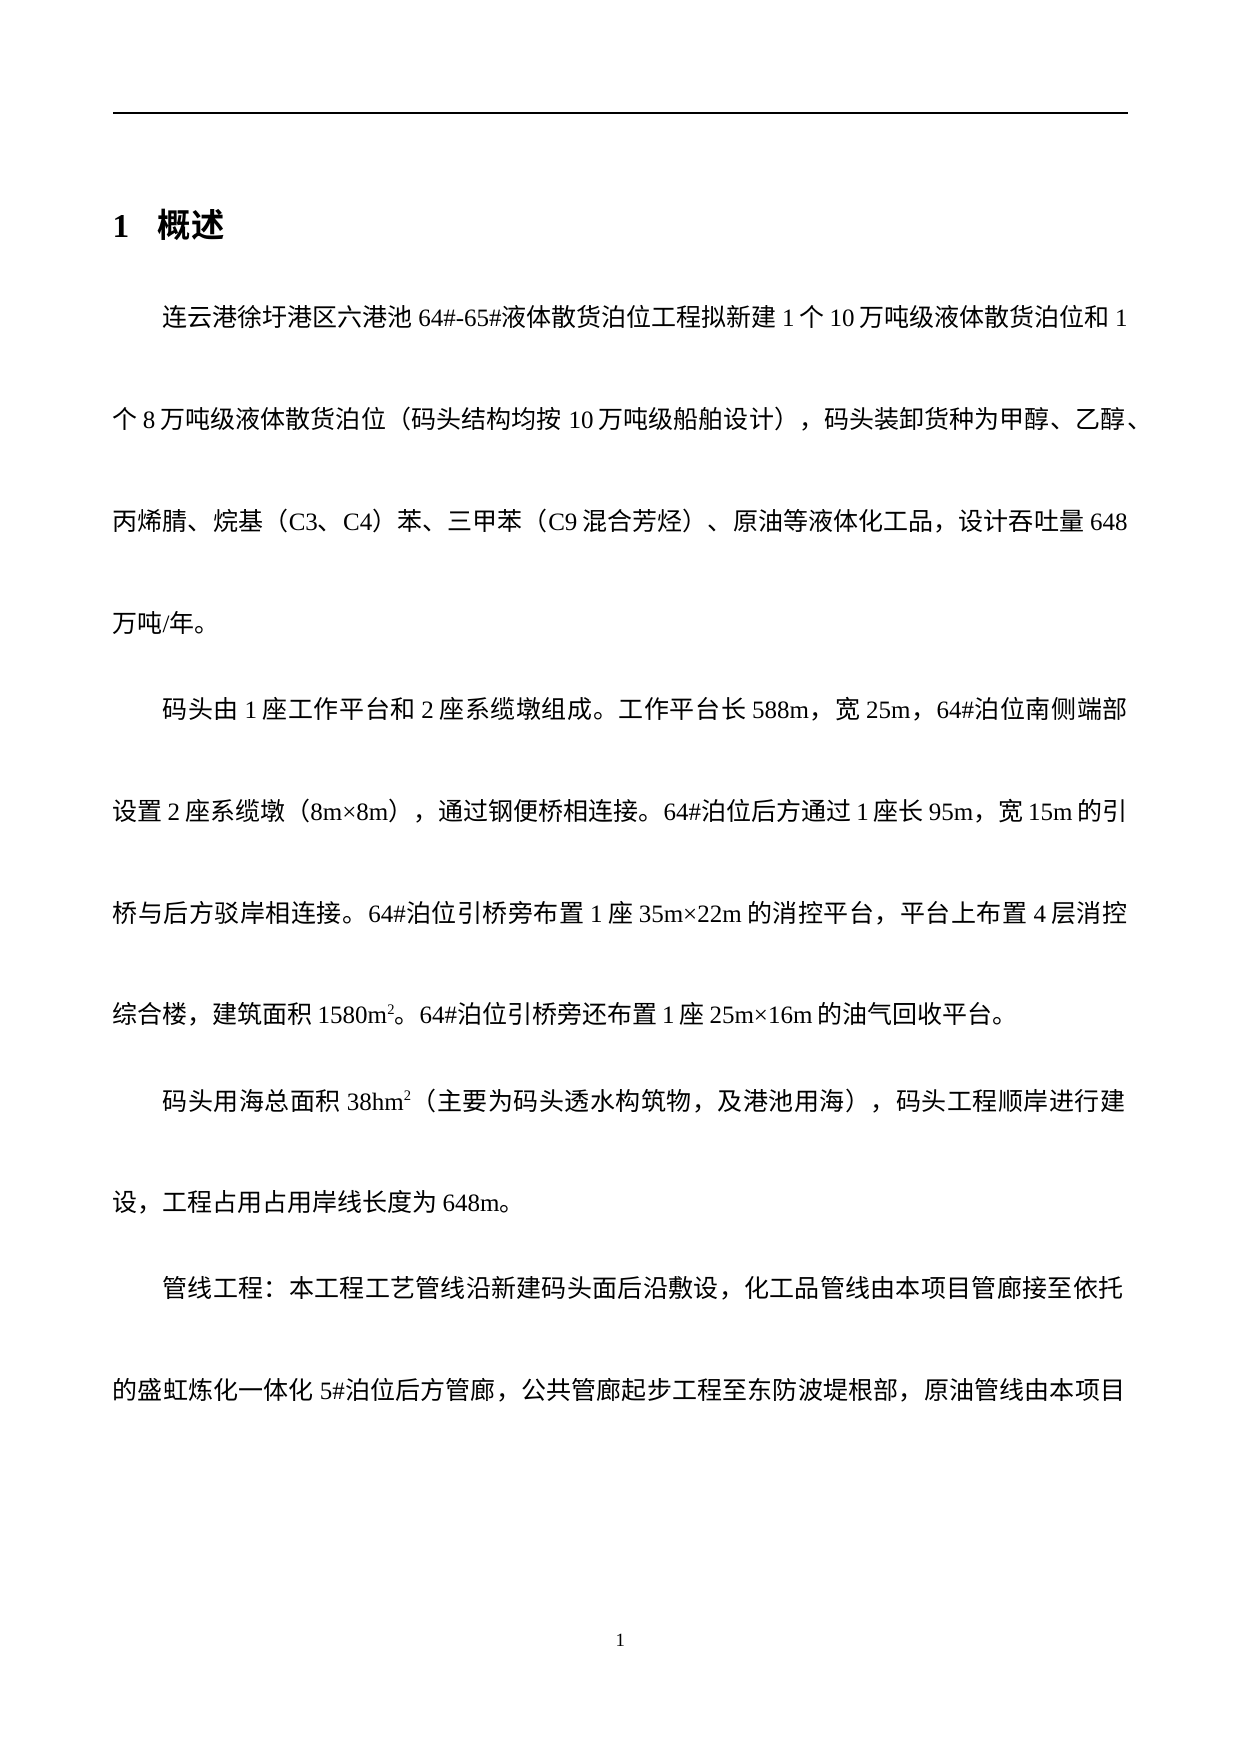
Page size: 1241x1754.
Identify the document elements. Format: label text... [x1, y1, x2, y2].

text 连云港徐圩港区六港池64#-65#液体散货泊位工程拟新建1个10万吨级液体散货泊位和1个8万吨级液体散货泊位（码头结构均按10万吨级船舶设计），码头装卸货种为甲醇、乙醇、丙烯腈、烷基（C3、C4）苯、三甲苯（C9混合芳烃）、原油等液体化工品，设计吞吐量648万吨/年。 [112, 282, 1128, 655]
text 码头用海总面积38hm2（主要为码头透水构筑物，及港池用海），码头工程顺岸进行建设，工程占用占用岸线长度为648m。 [112, 1065, 1128, 1235]
text 码头由1座工作平台和2座系缆墩组成。工作平台长588m，宽25m，64#泊位南侧端部设置2座系缆墩（8m×8m），通过钢便桥相连接。64#泊位后方通过1座长95m，宽15m的引桥与后方驳岸相连接。64#泊位引桥旁布置1座35m×22m的消控平台，平台上布置4层消控综合楼，建筑面积1580m2。64#泊位引桥旁还布置1座25m×16m的油气回收平台。 [112, 673, 1128, 1047]
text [112, 1253, 1128, 1423]
subtitle 概述 [112, 189, 1128, 257]
